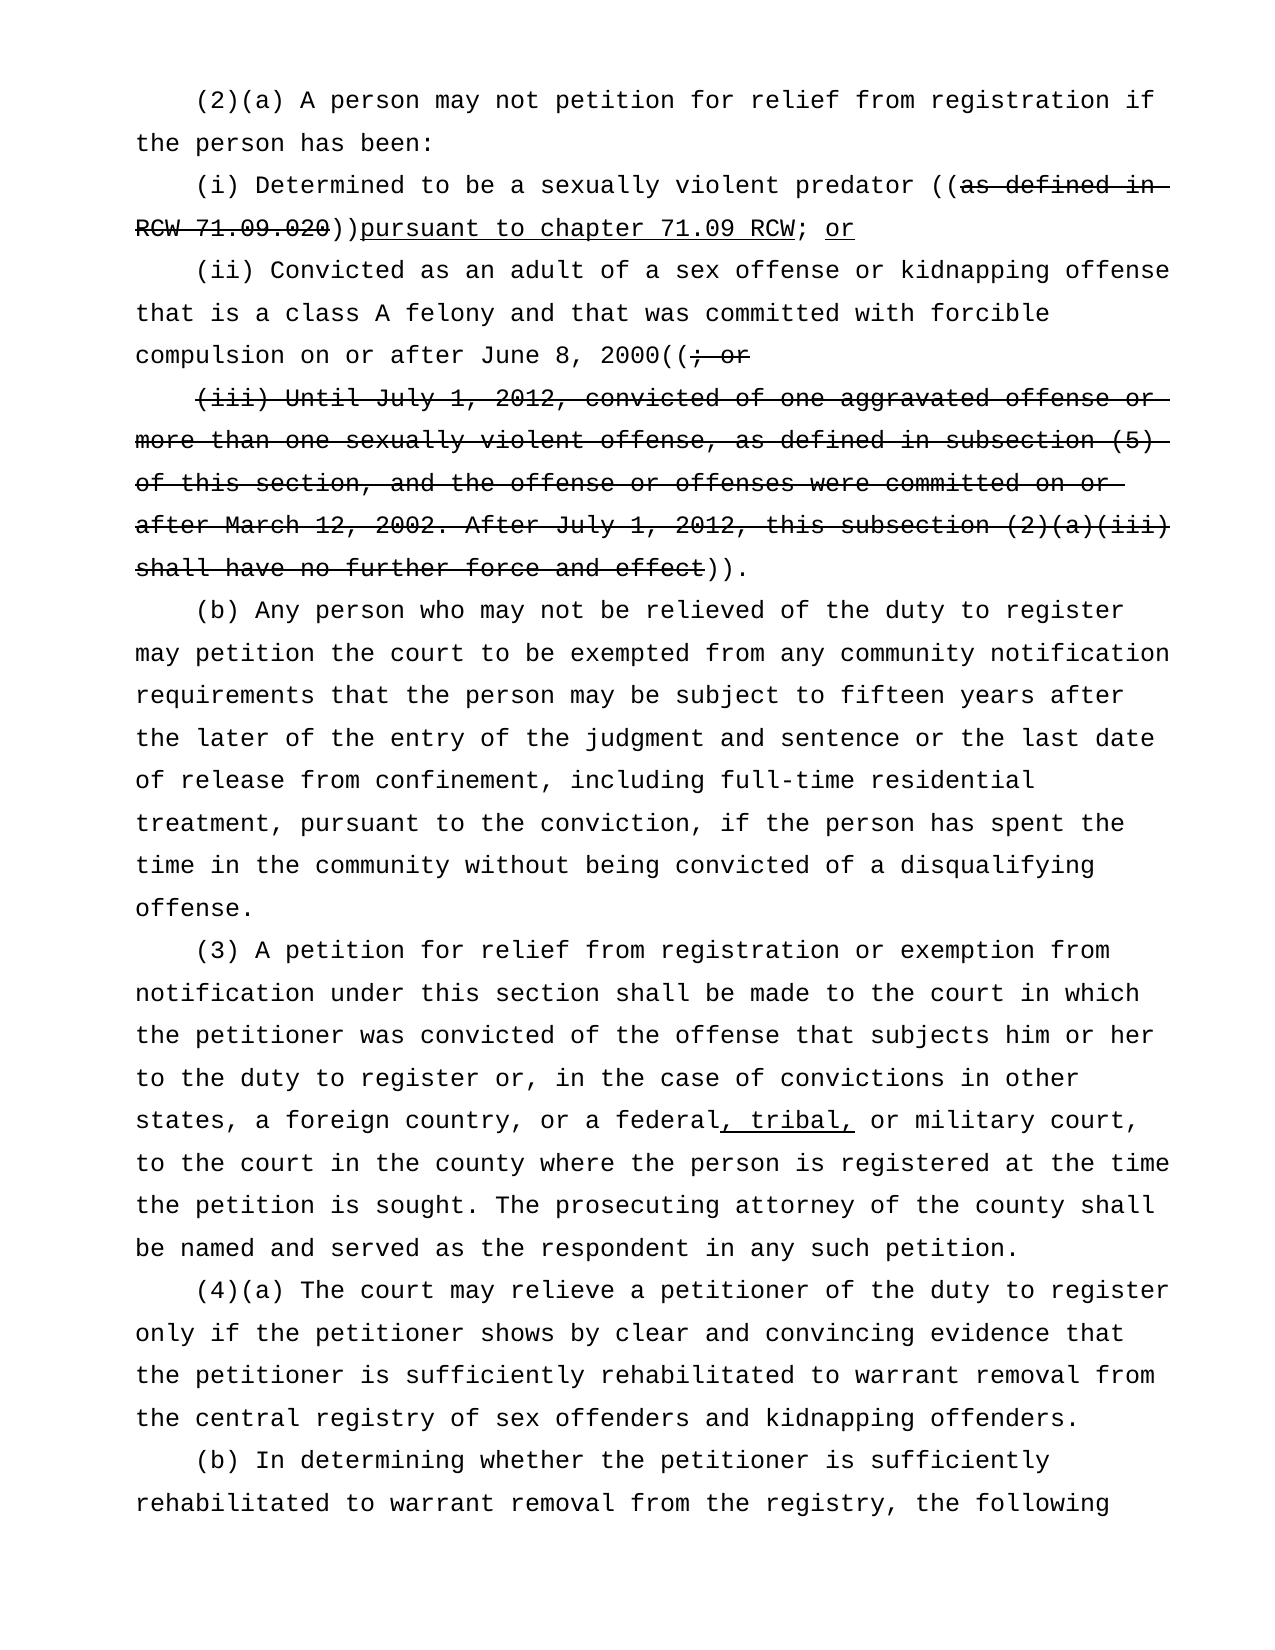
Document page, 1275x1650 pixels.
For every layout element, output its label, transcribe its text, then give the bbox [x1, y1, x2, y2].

text (i) Determined to be a sexually violent predator ((as defined in RCW 71.09.020))pursuant to chapter 71.09 RCW; or [135, 160, 1170, 245]
text (3) A petition for relief from registration or exemption from notification under this section shall be made to the court in which the petitioner was convicted of the offense that subjects him or her to the duty to register or, in the case of convictions in other states, a foreign country, or a federal, tribal, or military court, to the court in the county where the person is registered at the time the petition is sought. The prosecuting attorney of the county shall be named and served as the respondent in any such petition. [135, 925, 1170, 1265]
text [135, 1435, 1170, 1520]
text (2)(a) A person may not petition for relief from registration if the person has been: [135, 75, 1170, 160]
text (iii) Until July 1, 2012, convicted of one aggravated offense or more than one sexually violent offense, as defined in subsection (5) of this section, and the offense or offenses were committed on or after March 12, 2002. After July 1, 2012, this subsection (2)(a)(iii) shall have no further force and effect)). [135, 372, 1170, 441]
text (b) Any person who may not be relieved of the duty to register may petition the court to be exempted from any community notification requirements that the person may be subject to fifteen years after the later of the entry of the judgment and sentence or the last date of release from confinement, including full-time residential treatment, pursuant to the conviction, if the person has spent the time in the community without being convicted of a disqualifying offense. [135, 585, 1170, 925]
text (ii) Convicted as an adult of a sex offense or kidnapping offense that is a class A felony and that was committed with forcible compulsion on or after June 8, 2000((; or [135, 245, 1170, 372]
text (iii) Until July 1, 2012, convicted of one aggravated offense or more than one sexually violent offense, as defined in subsection (5) of this section, and the offense or offenses were committed on or after March 12, 2002. After July 1, 2012, this subsection (2)(a)(iii) shall have no further force and effect)). [135, 528, 1170, 585]
text (4)(a) The court may relieve a petitioner of the duty to register only if the petitioner shows by clear and convincing evidence that the petitioner is sufficiently rehabilitated to warrant removal from the central registry of sex offenders and kidnapping offenders. [135, 1265, 1170, 1435]
text (iii) Until July 1, 2012, convicted of one aggravated offense or more than one sexually violent offense, as defined in subsection (5) of this section, and the offense or offenses were committed on or after March 12, 2002. After July 1, 2012, this subsection (2)(a)(iii) shall have no further force and effect)). [135, 443, 1170, 526]
